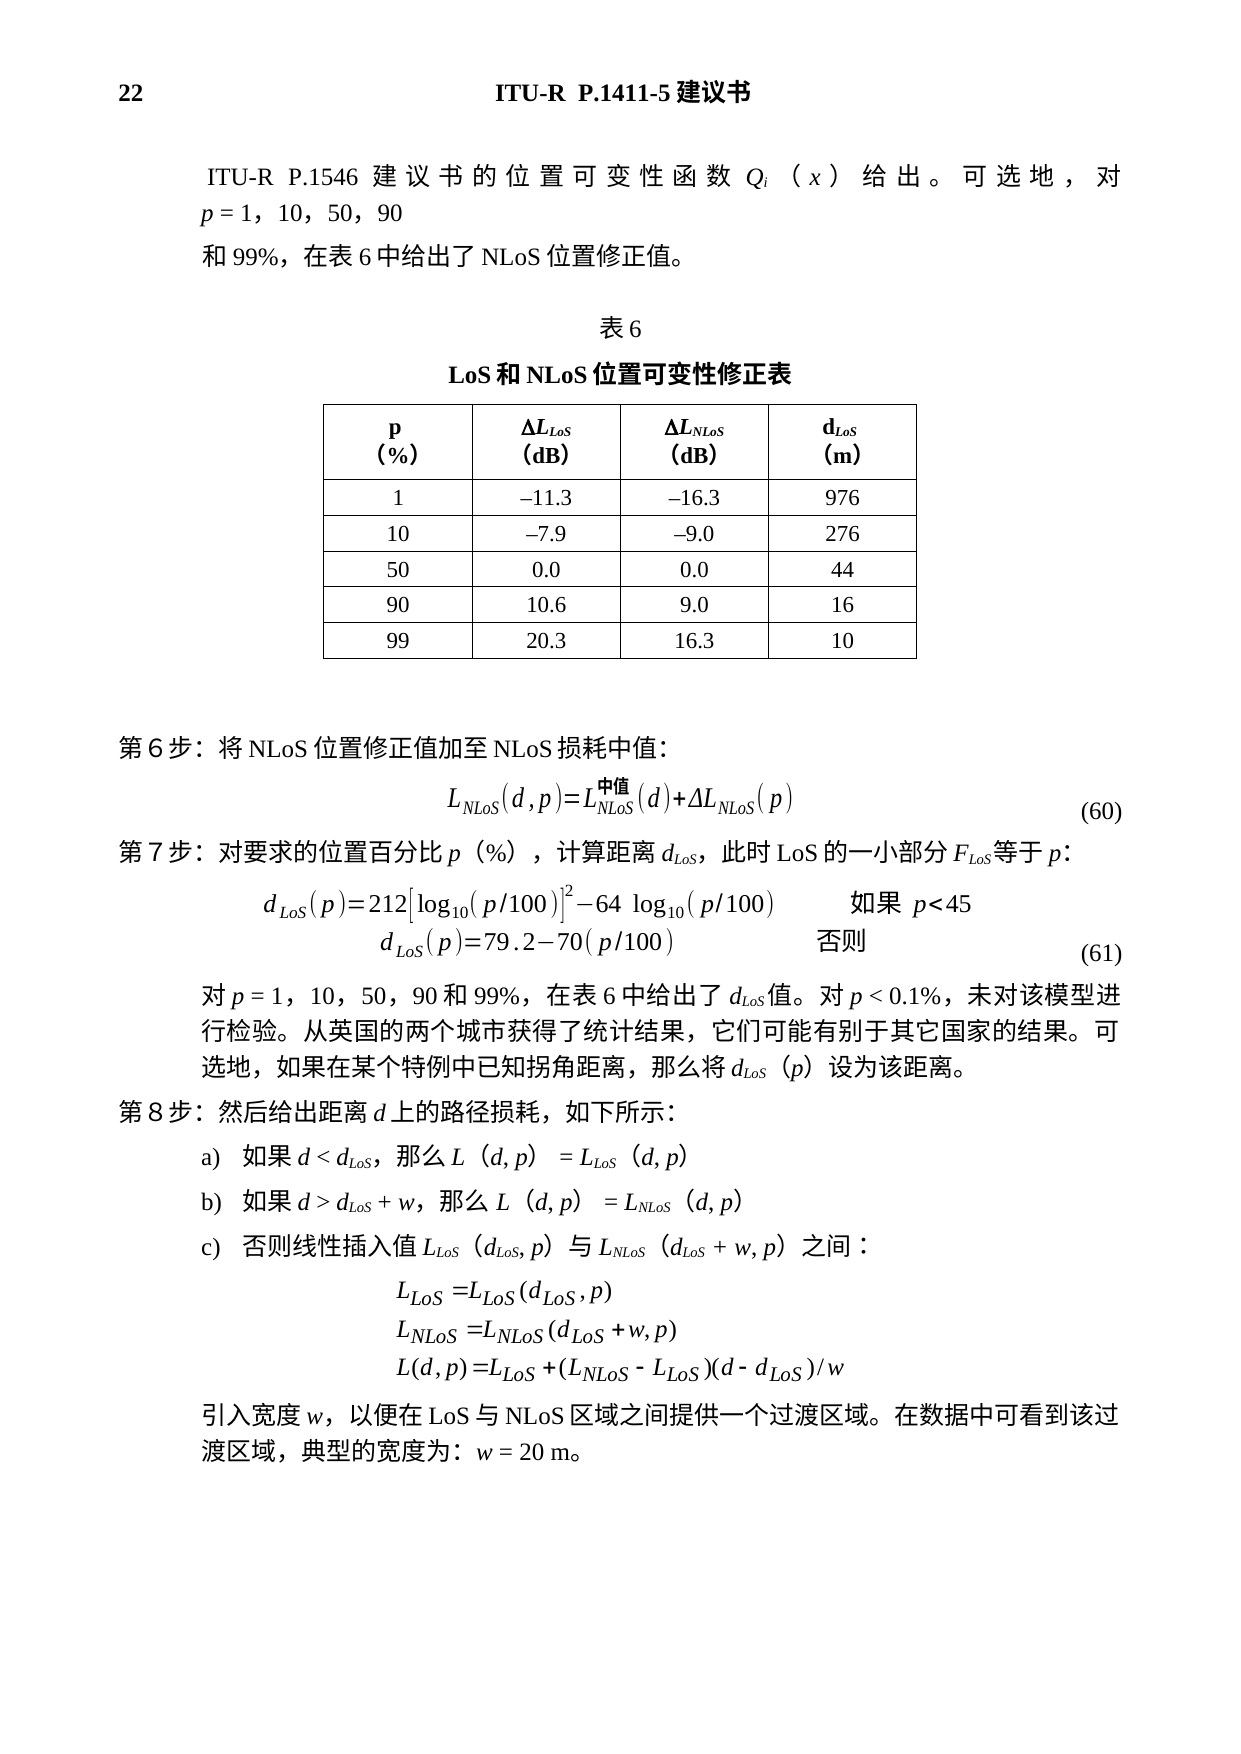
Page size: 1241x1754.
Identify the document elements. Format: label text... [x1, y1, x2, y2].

table_cell 976 [769, 480, 916, 515]
table_cell 99 [324, 623, 472, 658]
text ITU-R P.1546建议书的位置可变性函数Qi（x）给出。可选地，对p = 1，10，50，90 [201, 156, 1122, 228]
text (61) [118, 882, 1122, 967]
table_cell –11.3 [473, 480, 620, 515]
table_cell 9.0 [621, 587, 768, 622]
table_cell 276 [769, 516, 916, 551]
table_cell –9.0 [621, 516, 768, 551]
table_cell 10.6 [473, 587, 620, 622]
text 第８步：然后给出距离d上的路径损耗，如下所示： [118, 1092, 1122, 1128]
table_cell 0.0 [621, 552, 768, 586]
text 引入宽度w，以便在LoS与NLoS区域之间提供一个过渡区域。在数据中可看到该过渡区域，典型的宽度为：w = 。 [118, 1396, 1122, 1468]
table_cell 50 [324, 552, 472, 586]
text c) 否则线性插入值LLoS（dLoS, p）与LNLoS（dLoS + w, p）之间： [201, 1226, 1122, 1262]
table_header dLoS （m） [769, 405, 916, 479]
table_cell 20.3 [473, 623, 620, 658]
table_cell 0.0 [473, 552, 620, 586]
table_cell –7.9 [473, 516, 620, 551]
table_header LLoS （dB） [473, 405, 620, 479]
text 第６步：将NLoS位置修正值加至NLoS损耗中值： [118, 728, 1122, 764]
table_cell 1 [324, 480, 472, 515]
table_cell 10 [324, 516, 472, 551]
table_cell 90 [324, 587, 472, 622]
table_cell 16.3 [621, 623, 768, 658]
table_header LNLoS （dB） [621, 405, 768, 479]
text 对p = 1，10，50，90和99%，在表6中给出了dLoS值。对p < 0.1%，未对该模型进行检验。从英国的两个城市获得了统计结果，它们可能有别于其它国家的结果。可选地，如果在某个特例中已知拐角距离，那么将dLoS（p）设为该距离。 [118, 975, 1122, 1084]
text b) 如果d > dLoS + w，那么 L（d, p） = LNLoS（d, p） [201, 1181, 1122, 1218]
table_header p （%） [324, 405, 472, 479]
title LoS和NLoS位置可变性修正表 [118, 357, 1122, 391]
text 第７步：对要求的位置百分比p（%），计算距离dLoS，此时LoS的一小部分FLoS等于p： [118, 833, 1122, 869]
table_cell 44 [769, 552, 916, 586]
text a) 如果d < dLoS，那么L（d, p） = LLoS（d, p） [201, 1137, 1122, 1173]
text 和99%，在表6中给出了NLoS位置修正值。 [201, 237, 1122, 273]
table_cell 16 [769, 587, 916, 622]
text (60) [118, 777, 1122, 824]
text 表6 [118, 311, 1122, 345]
table_cell –16.3 [621, 480, 768, 515]
table_cell 10 [769, 623, 916, 658]
